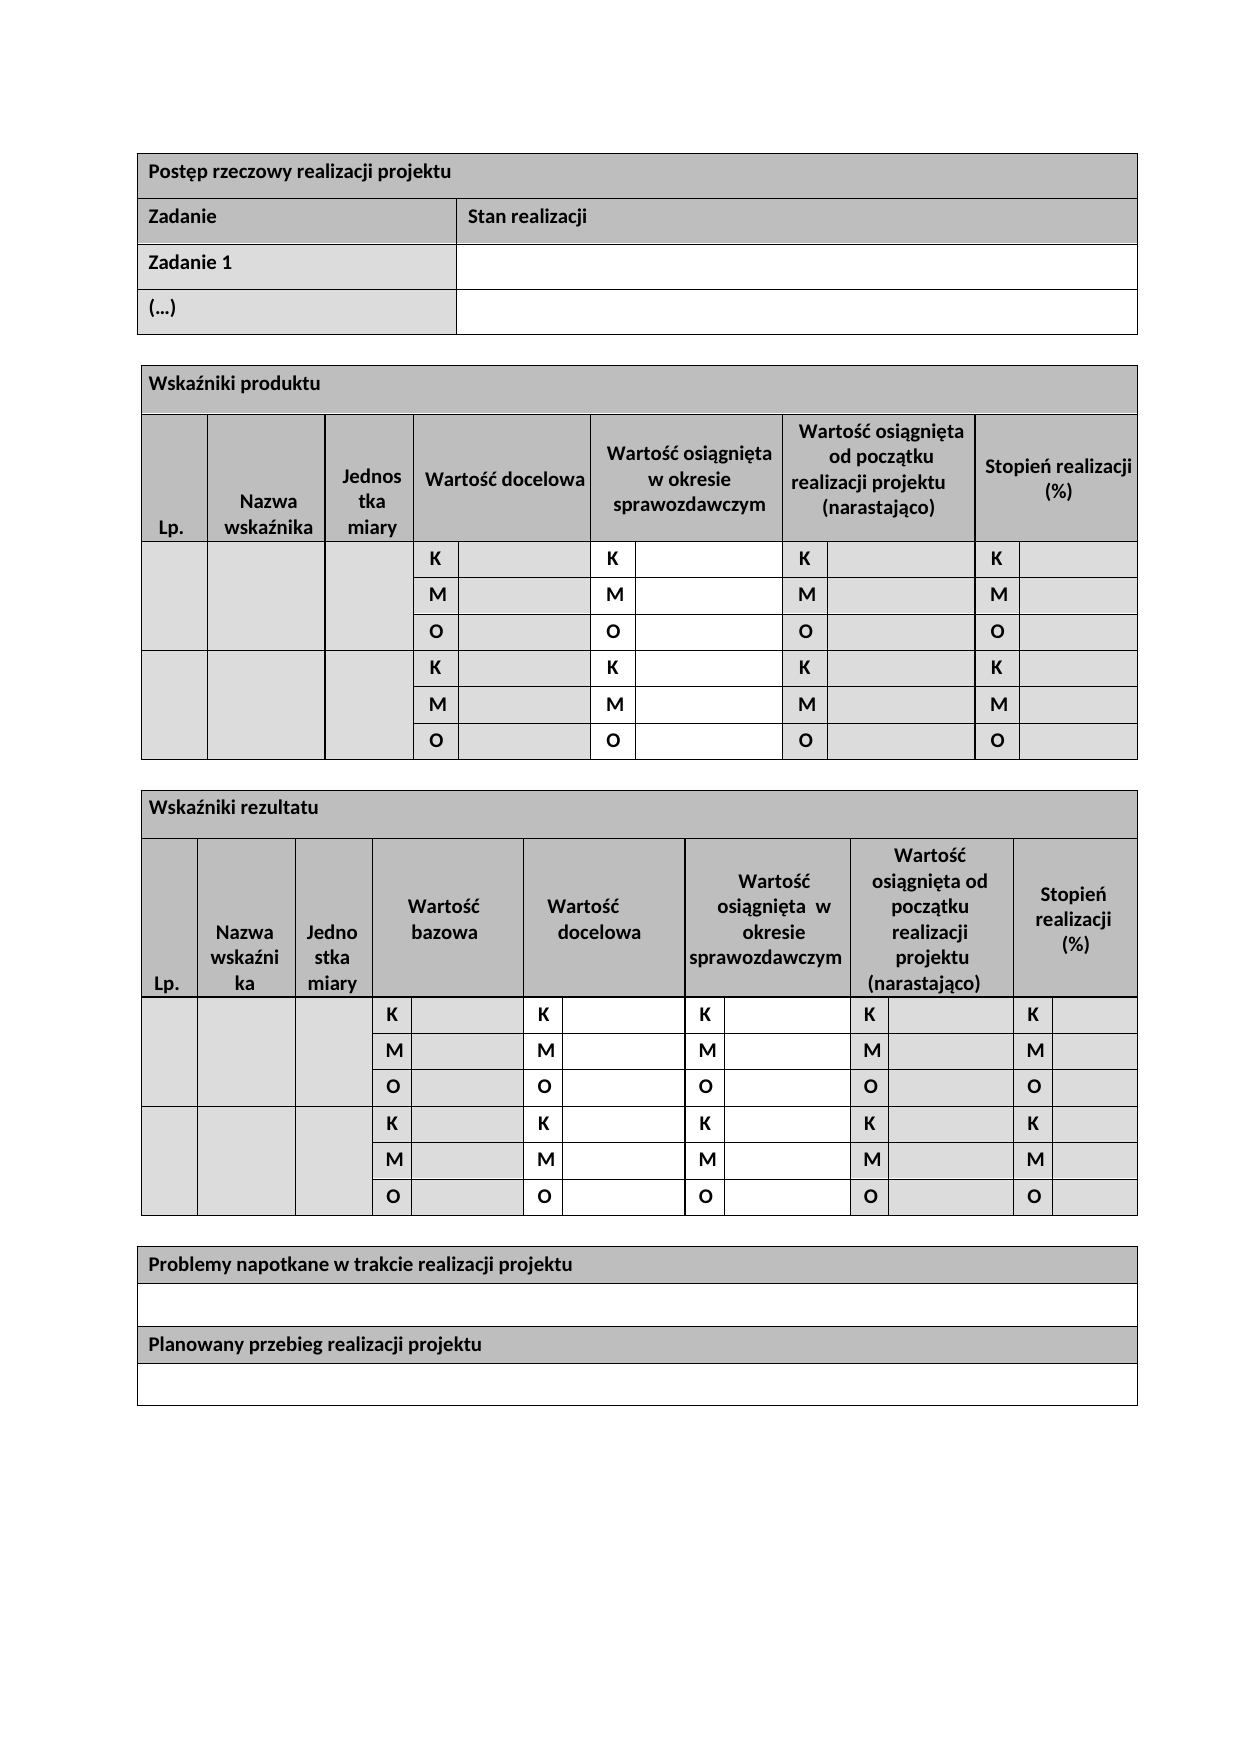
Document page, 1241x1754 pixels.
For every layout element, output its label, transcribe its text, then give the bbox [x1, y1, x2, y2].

table_cell [828, 651, 974, 686]
table_cell O [976, 724, 1019, 759]
table_cell M [373, 1034, 411, 1069]
table_cell [142, 1107, 197, 1215]
table_cell M [1014, 1143, 1052, 1178]
table_cell O [1014, 1070, 1052, 1106]
table_header Wskaźniki produktu [142, 366, 414, 413]
table_cell [142, 542, 207, 650]
table_cell [636, 542, 782, 577]
table_cell K [851, 1107, 888, 1142]
table_cell M [976, 578, 1019, 613]
table_cell M [373, 1143, 411, 1178]
table_cell [1053, 1034, 1137, 1069]
table_cell [1020, 687, 1137, 723]
table_cell [636, 724, 782, 759]
table_cell Jednos tka miary [326, 415, 413, 541]
table_cell [296, 1107, 372, 1215]
table_cell K [976, 651, 1019, 686]
table_cell [138, 1284, 1137, 1326]
table_cell K [1014, 1107, 1052, 1142]
table_cell [142, 998, 197, 1106]
table_cell [1020, 651, 1137, 686]
table_cell K [1014, 998, 1052, 1033]
table_cell [142, 651, 207, 759]
table_cell Lp. [142, 415, 207, 541]
table_cell M [1014, 1034, 1052, 1069]
table_cell [563, 1034, 684, 1069]
table_cell [563, 1107, 684, 1142]
table_cell O [783, 724, 827, 759]
table_cell [1020, 615, 1137, 650]
table_cell Jedno stka miary [296, 839, 372, 996]
table_header [685, 791, 850, 838]
table_cell M [686, 1034, 724, 1069]
table_cell [636, 687, 782, 723]
table_cell [889, 998, 1013, 1033]
table_cell M [686, 1143, 724, 1178]
table_cell O [524, 1180, 562, 1215]
table_cell Stan realizacji [457, 199, 1137, 243]
table_cell O [851, 1180, 888, 1215]
table_cell [828, 615, 974, 650]
table_header [563, 791, 685, 838]
table_header Problemy napotkane w trakcie realizacji projektu [138, 1247, 1137, 1283]
table_cell [828, 724, 974, 759]
table_cell [889, 1107, 1013, 1142]
table_cell O [686, 1070, 724, 1106]
table_cell [459, 651, 590, 686]
table_cell Wartość bazowa [412, 839, 523, 996]
table_cell [828, 542, 974, 577]
table_cell O [686, 1180, 724, 1215]
table_header Postęp rzeczowy realizacji projektu [138, 154, 1137, 198]
table_cell O [783, 615, 827, 650]
table_cell [457, 245, 1137, 289]
table_cell Stopień realizacji (%) [976, 415, 1137, 541]
table_cell K [373, 998, 411, 1033]
table_cell Nazwa wskaźni ka [198, 839, 295, 996]
table_header [524, 791, 563, 838]
table_cell K [851, 998, 888, 1033]
table_cell K [524, 998, 562, 1033]
table_cell M [591, 687, 635, 723]
table_cell Stopień realizacji (%) [1014, 839, 1137, 996]
table_cell [524, 839, 563, 996]
table_cell O [591, 724, 635, 759]
table_cell [889, 1180, 1013, 1215]
table_cell Planowany przebieg realizacji projektu [138, 1327, 1137, 1363]
table_cell [412, 998, 523, 1033]
table_cell [412, 1107, 523, 1142]
table_cell [296, 998, 372, 1106]
table_header [975, 366, 1137, 413]
table_cell O [414, 724, 458, 759]
table_cell O [373, 1070, 411, 1106]
table_cell K [591, 542, 635, 577]
table_cell [563, 998, 684, 1033]
table_header [850, 791, 1014, 838]
table_cell K [976, 542, 1019, 577]
table_cell [725, 998, 850, 1033]
table_header [1014, 791, 1137, 838]
table_cell [563, 1143, 684, 1178]
table_cell O [1014, 1180, 1052, 1215]
table_cell Zadanie 1 [138, 245, 456, 289]
table_cell O [976, 615, 1019, 650]
table_cell [198, 998, 295, 1106]
table_cell M [591, 578, 635, 613]
table_cell [459, 687, 590, 723]
table_cell [1020, 542, 1137, 577]
table_cell K [524, 1107, 562, 1142]
table_cell [725, 1034, 850, 1069]
table_cell [1053, 998, 1137, 1033]
table_cell M [783, 578, 827, 613]
table_cell [326, 651, 413, 759]
table_cell [459, 578, 590, 613]
table_cell (…) [138, 290, 456, 334]
table_cell Wartość osiągnięta od początku realizacji projektu (narastająco) [851, 839, 1013, 996]
table_cell [459, 724, 590, 759]
table_cell [198, 1107, 295, 1215]
table_cell M [524, 1034, 562, 1069]
table_cell [725, 1070, 850, 1106]
table_cell K [783, 542, 827, 577]
table_cell [459, 542, 590, 577]
table_cell Zadanie [138, 199, 456, 243]
table_cell Nazwa wskaźnika [208, 415, 324, 541]
table_cell [412, 1034, 523, 1069]
table_cell K [414, 542, 458, 577]
table_cell [636, 615, 782, 650]
table_cell O [591, 615, 635, 650]
table_cell M [783, 687, 827, 723]
table_cell [1020, 578, 1137, 613]
table_cell K [591, 651, 635, 686]
table_cell [1020, 724, 1137, 759]
table_cell [889, 1070, 1013, 1106]
table_cell K [686, 1107, 724, 1142]
table_header Wskaźniki rezultatu [142, 791, 372, 838]
table_cell K [414, 651, 458, 686]
table_cell [457, 290, 1137, 334]
table_header [372, 791, 412, 838]
table_cell M [414, 578, 458, 613]
table_cell Wartość osiągnięta od początku realizacji projektu (narastająco) [783, 415, 974, 541]
table_cell O [414, 615, 458, 650]
table_cell [889, 1143, 1013, 1178]
table_cell Wartość osiągnięta w okresie sprawozdawczym [591, 415, 782, 541]
table_cell [1053, 1143, 1137, 1178]
table_cell [412, 1070, 523, 1106]
table_cell M [524, 1143, 562, 1178]
table_cell [138, 1364, 1137, 1405]
table_cell M [976, 687, 1019, 723]
table_cell [208, 651, 324, 759]
table_cell [208, 542, 324, 650]
table_cell [889, 1034, 1013, 1069]
table_cell M [414, 687, 458, 723]
table_cell O [524, 1070, 562, 1106]
table_cell [725, 1180, 850, 1215]
table_cell [828, 687, 974, 723]
table_cell M [851, 1034, 888, 1069]
table_cell [459, 615, 590, 650]
table_cell O [373, 1180, 411, 1215]
table_cell [636, 651, 782, 686]
table_cell K [783, 651, 827, 686]
table_cell [636, 578, 782, 613]
table_cell [1053, 1107, 1137, 1142]
table_cell K [373, 1107, 411, 1142]
table_cell [1053, 1180, 1137, 1215]
table_cell Lp. [142, 839, 197, 996]
table_cell K [686, 998, 724, 1033]
table_cell Wartość osiągnięta w okresie sprawozdawczym [686, 839, 850, 996]
table_cell [373, 839, 412, 996]
table_header [591, 366, 975, 413]
table_cell [828, 578, 974, 613]
table_cell [1053, 1070, 1137, 1106]
table_cell [725, 1143, 850, 1178]
table_cell [563, 1180, 684, 1215]
table_cell [412, 1143, 523, 1178]
table_cell [326, 542, 413, 650]
table_cell Wartość docelowa [414, 415, 590, 541]
table_cell [725, 1107, 850, 1142]
table_cell [412, 1180, 523, 1215]
table_cell O [851, 1070, 888, 1106]
table_header [412, 791, 524, 838]
table_header [414, 366, 591, 413]
table_cell [563, 1070, 684, 1106]
table_cell M [851, 1143, 888, 1178]
table_cell Wartość docelowa [563, 839, 684, 996]
